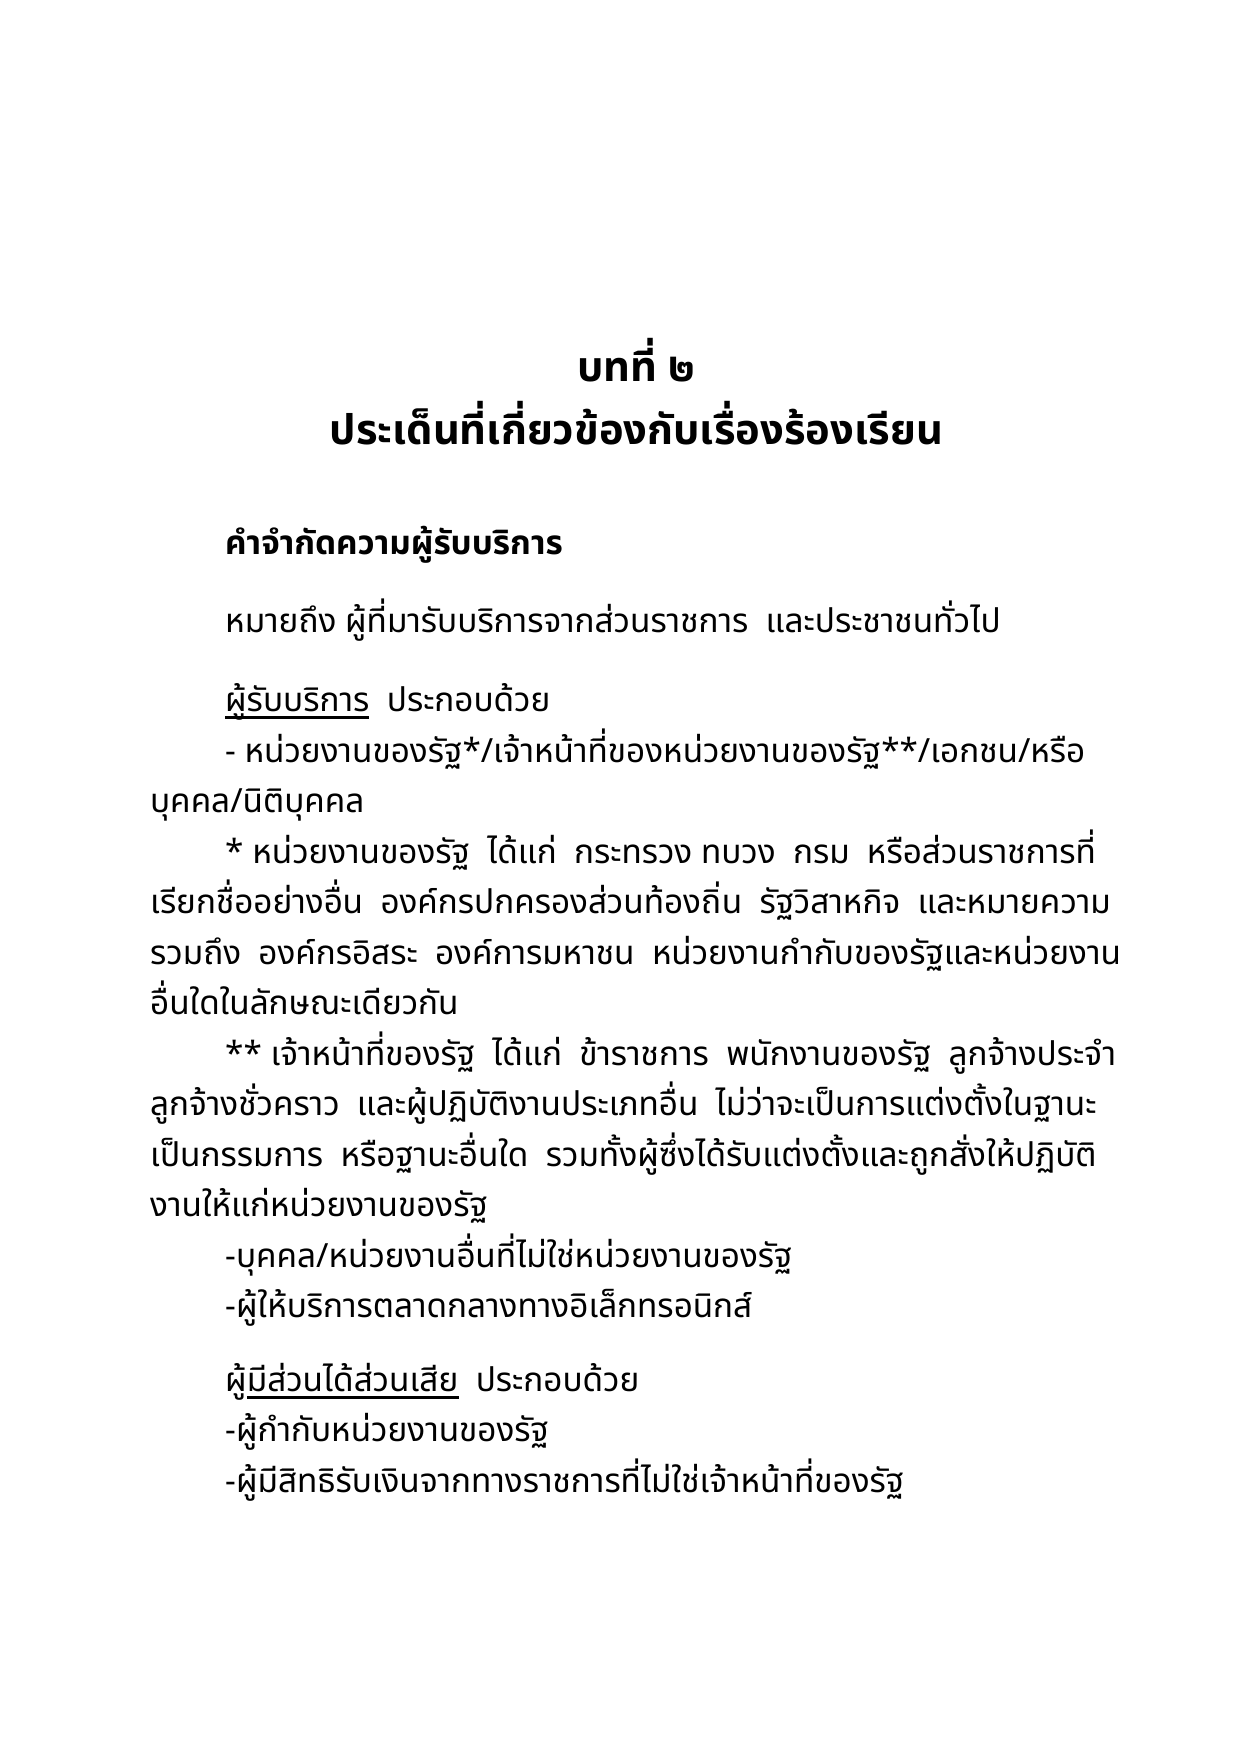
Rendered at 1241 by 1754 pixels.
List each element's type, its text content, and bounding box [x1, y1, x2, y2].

text ผู้รับบริการ ประกอบด้วย [150, 676, 1122, 727]
text คำจำกัดความผู้รับบริการ [150, 519, 1122, 569]
text -ผู้มีสิทธิรับเงินจากทางราชการที่ไม่ใช่เจ้าหน้าที่ของรัฐ [150, 1457, 1122, 1507]
text ** เจ้าหน้าที่ของรัฐ ได้แก่ ข้าราชการ พนักงานของรัฐ ลูกจ้างประจำ ลูกจ้างชั่วคราว และผู้ปฏิบัติงานประเภทอื่น ไม่ว่าจะเป็นการแต่งตั้งในฐานะเป็นกรรมการ หรือฐานะอื่นใด รวมทั้งผู้ซึ่งได้รับแต่งตั้งและถูกสั่งให้ปฏิบัติงานให้แก่หน่วยงานของรัฐ [150, 1030, 1122, 1232]
text -ผู้กำกับหน่วยงานของรัฐ [150, 1406, 1122, 1457]
text หมายถึง ผู้ที่มารับบริการจากส่วนราชการ และประชาชนทั่วไป [150, 597, 1122, 648]
text ผู้มีส่วนได้ส่วนเสีย ประกอบด้วย [150, 1356, 1122, 1406]
text -ผู้ให้บริการตลาดกลางทางอิเล็กทรอนิกส์ [150, 1282, 1122, 1333]
text - หน่วยงานของรัฐ*/เจ้าหน้าที่ของหน่วยงานของรัฐ**/เอกชน/หรือบุคคล/นิติบุคคล [150, 727, 1122, 828]
text * หน่วยงานของรัฐ ได้แก่ กระทรวง ทบวง กรม หรือส่วนราชการที่เรียกชื่ออย่างอื่น องค์กรปกครองส่วนท้องถิ่น รัฐวิสาหกิจ และหมายความรวมถึง องค์กรอิสระ องค์การมหาชน หน่วยงานกำกับของรัฐและหน่วยงานอื่นใดในลักษณะเดียวกัน [150, 828, 1122, 1030]
text ประเด็นที่เกี่ยวข้องกับเรื่องร้องเรียน [150, 400, 1122, 463]
text บทที่ ๒ [150, 337, 1122, 400]
text -บุคคล/หน่วยงานอื่นที่ไม่ใช่หน่วยงานของรัฐ [150, 1232, 1122, 1282]
